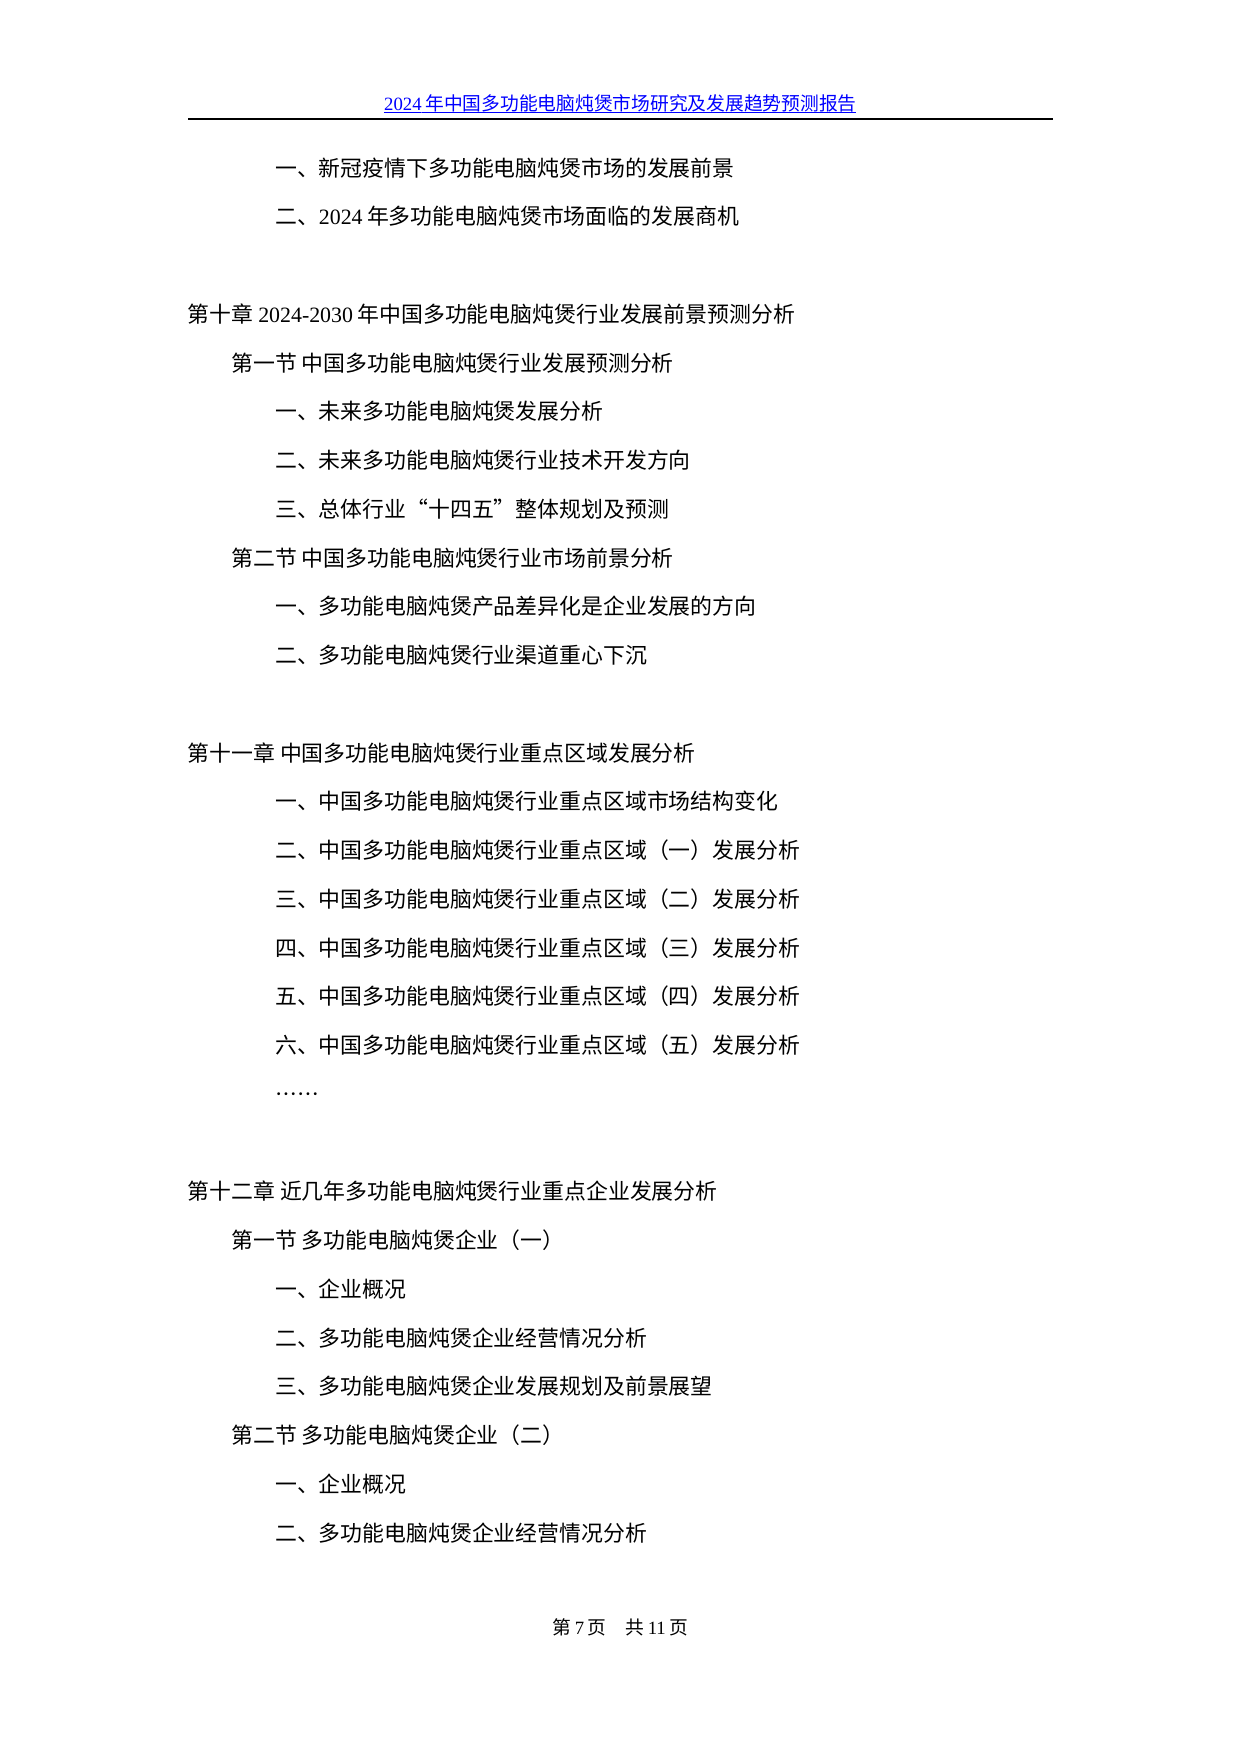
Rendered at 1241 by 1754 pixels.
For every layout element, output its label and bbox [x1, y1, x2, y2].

text [187, 150, 1053, 1548]
